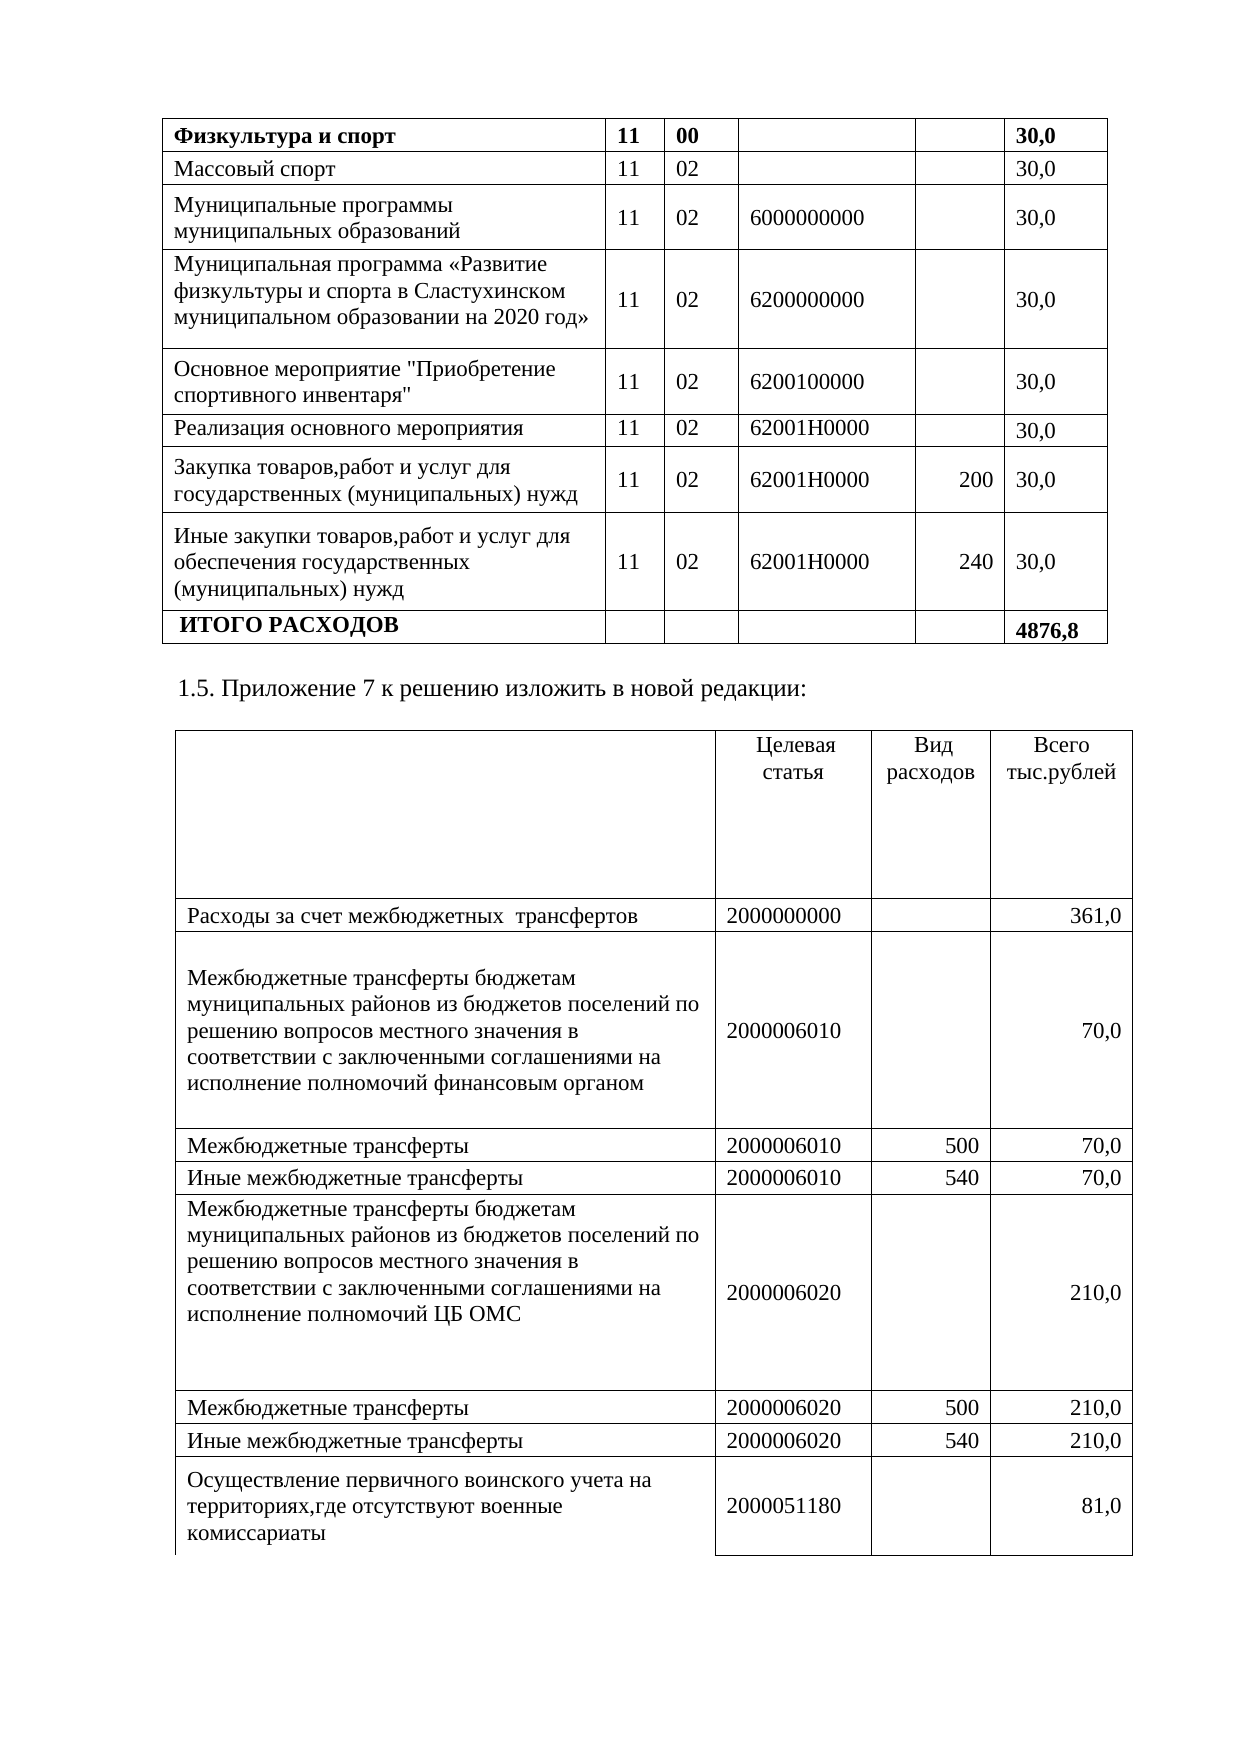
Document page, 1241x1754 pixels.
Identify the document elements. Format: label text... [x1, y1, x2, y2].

table_cell 30,0 [1005, 349, 1107, 413]
table_cell 30,0 [1005, 185, 1107, 249]
table_cell 62001H0000 [739, 447, 915, 512]
table_cell Закупка товаров,работ и услуг для государственных (муниципальных) нужд [163, 447, 605, 512]
table_cell 2000006010 [716, 932, 871, 1128]
table_cell 81,0 [991, 1457, 1132, 1554]
table_cell Межбюджетные трансферты бюджетам муниципальных районов из бюджетов поселений по решению вопросов местного значения в соответствии с заключенными соглашениями на исполнение полномочий ЦБ ОМС [176, 1195, 715, 1390]
table_cell 361,0 [991, 899, 1132, 931]
table_cell 30,0 [1005, 250, 1107, 348]
table_cell 2000006020 [716, 1391, 871, 1423]
table_cell [916, 611, 1004, 643]
table_cell 02 [665, 250, 738, 348]
table_cell 30,0 [1005, 415, 1107, 446]
table_cell 70,0 [991, 932, 1132, 1128]
table_cell Иные межбюджетные трансферты [176, 1424, 715, 1456]
table_cell 11 [606, 185, 664, 249]
table_cell [606, 611, 664, 643]
table_cell Межбюджетные трансферты [176, 1391, 715, 1423]
table_cell [872, 1195, 990, 1390]
table_cell 240 [916, 513, 1004, 610]
table_cell Муниципальные программы муниципальных образований [163, 185, 605, 249]
table_cell [665, 611, 738, 643]
table_cell 500 [872, 1391, 990, 1423]
table_cell 02 [665, 185, 738, 249]
table_cell 210,0 [991, 1195, 1132, 1390]
table_cell [872, 932, 990, 1128]
table_cell 11 [606, 250, 664, 348]
table_cell 6200100000 [739, 349, 915, 413]
table_cell 02 [665, 152, 738, 184]
table_cell Массовый спорт [163, 152, 605, 184]
table_cell 02 [665, 513, 738, 610]
table_cell 2000006010 [716, 1162, 871, 1193]
table_cell [916, 152, 1004, 184]
table_cell 2000000000 [716, 899, 871, 931]
table_cell Физкультура и спорт [163, 119, 605, 151]
table_header Целевая статья [716, 731, 871, 898]
table_cell 02 [665, 447, 738, 512]
table_cell 11 [606, 415, 664, 446]
table_cell 30,0 [1005, 447, 1107, 512]
table_cell ИТОГО РАСХОДОВ [163, 611, 605, 643]
table_cell 02 [665, 415, 738, 446]
table_cell [916, 349, 1004, 413]
table_header Вид расходов [872, 731, 990, 898]
table_cell 2000006020 [716, 1195, 871, 1390]
table_cell Иные закупки товаров,работ и услуг для обеспечения государственных (муниципальных) нужд [163, 513, 605, 610]
table_cell 2000006010 [716, 1129, 871, 1161]
table_header [176, 731, 715, 898]
table_cell Расходы за счет межбюджетных трансфертов [176, 899, 715, 931]
table_cell 30,0 [1005, 513, 1107, 610]
table_cell 70,0 [991, 1129, 1132, 1161]
table_cell 6200000000 [739, 250, 915, 348]
table_cell 4876,8 [1005, 611, 1107, 643]
table_cell Реализация основного мероприятия [163, 415, 605, 446]
table_cell [916, 185, 1004, 249]
table_cell 200 [916, 447, 1004, 512]
table_cell Межбюджетные трансферты бюджетам муниципальных районов из бюджетов поселений по решению вопросов местного значения в соответствии с заключенными соглашениями на исполнение полномочий финансовым органом [176, 932, 715, 1128]
table_cell 00 [665, 119, 738, 151]
table_cell 11 [606, 447, 664, 512]
table_cell 6000000000 [739, 185, 915, 249]
table_cell 210,0 [991, 1391, 1132, 1423]
table_cell 500 [872, 1129, 990, 1161]
table_cell 62001H0000 [739, 513, 915, 610]
table_cell [739, 152, 915, 184]
table_cell 2000006020 [716, 1424, 871, 1456]
table_cell [916, 415, 1004, 446]
table_cell 02 [665, 349, 738, 413]
table_cell 62001H0000 [739, 415, 915, 446]
table_cell 30,0 [1005, 152, 1107, 184]
table_cell 11 [606, 349, 664, 413]
table_cell Основное мероприятие "Приобретение спортивного инвентаря" [163, 349, 605, 413]
table_header Всего тыс.рублей [991, 731, 1132, 898]
table_cell 11 [606, 152, 664, 184]
table_cell Осуществление первичного воинского учета на территориях,где отсутствуют военные комиссариаты [176, 1457, 715, 1554]
table_cell 70,0 [991, 1162, 1132, 1193]
table_cell Иные межбюджетные трансферты [176, 1162, 715, 1193]
table_cell 30,0 [1005, 119, 1107, 151]
table_cell 210,0 [991, 1424, 1132, 1456]
table_cell [916, 250, 1004, 348]
table_cell [872, 1457, 990, 1554]
table_cell 2000051180 [716, 1457, 871, 1554]
table_cell [739, 119, 915, 151]
text 1.5. Приложение 7 к решению изложить в новой редакции: [177, 673, 1152, 702]
table_cell 540 [872, 1162, 990, 1193]
table_cell 540 [872, 1424, 990, 1456]
table_cell [739, 611, 915, 643]
table_cell Межбюджетные трансферты [176, 1129, 715, 1161]
table_cell [916, 119, 1004, 151]
table_cell Муниципальная программа «Развитие физкультуры и спорта в Сластухинском муниципальном образовании на 2020 год» [163, 250, 605, 348]
table_cell [872, 899, 990, 931]
table_cell 11 [606, 513, 664, 610]
table_cell 11 [606, 119, 664, 151]
